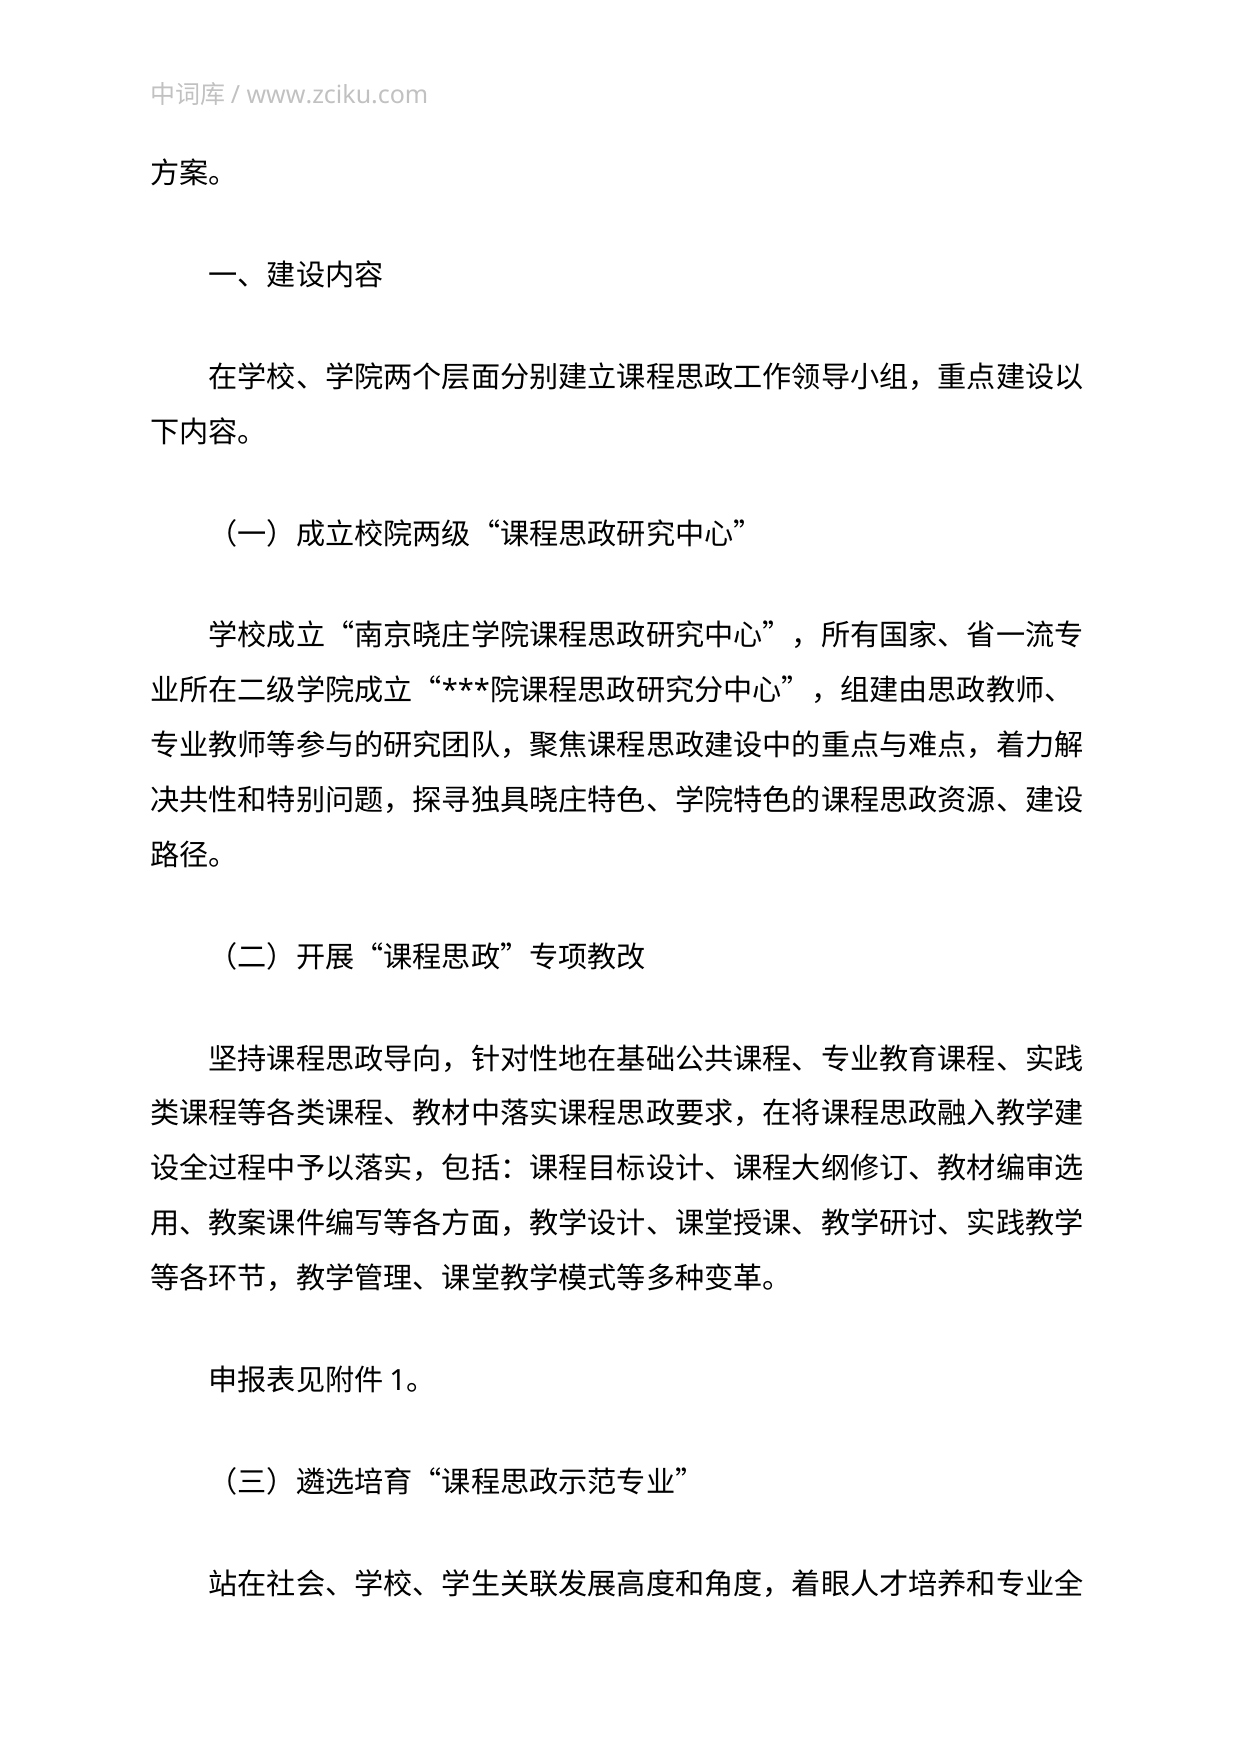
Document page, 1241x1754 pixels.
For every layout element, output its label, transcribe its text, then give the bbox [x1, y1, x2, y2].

text 坚持课程思政导向，针对性地在基础公共课程、专业教育课程、实践类课程等各类课程、教材中落实课程思政要求，在将课程思政融入教学建设全过程中予以落实，包括：课程目标设计、课程大纲修订、教材编审选用、教案课件编写等各方面，教学设计、课堂授课、教学研讨、实践教学等各环节，教学管理、课堂教学模式等多种变革。 [150, 1035, 1090, 1297]
text 在学校、学院两个层面分别建立课程思政工作领导小组，重点建设以下内容。 [150, 353, 1090, 451]
text 一、建设内容 [150, 252, 1090, 294]
text （二）开展“课程思政”专项教改 [150, 933, 1090, 976]
text （三）遴选培育“课程思政示范专业” [150, 1458, 1090, 1501]
text （一）成立校院两级“课程思政研究中心” [150, 510, 1090, 552]
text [150, 150, 1090, 192]
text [150, 1560, 1090, 1603]
text 申报表见附件1。 [150, 1357, 1090, 1399]
text 学校成立“南京晓庄学院课程思政研究中心”，所有国家、省一流专业所在二级学院成立“***院课程思政研究分中心”，组建由思政教师、专业教师等参与的研究团队，聚焦课程思政建设中的重点与难点，着力解决共性和特别问题，探寻独具晓庄特色、学院特色的课程思政资源、建设路径。 [150, 612, 1090, 874]
